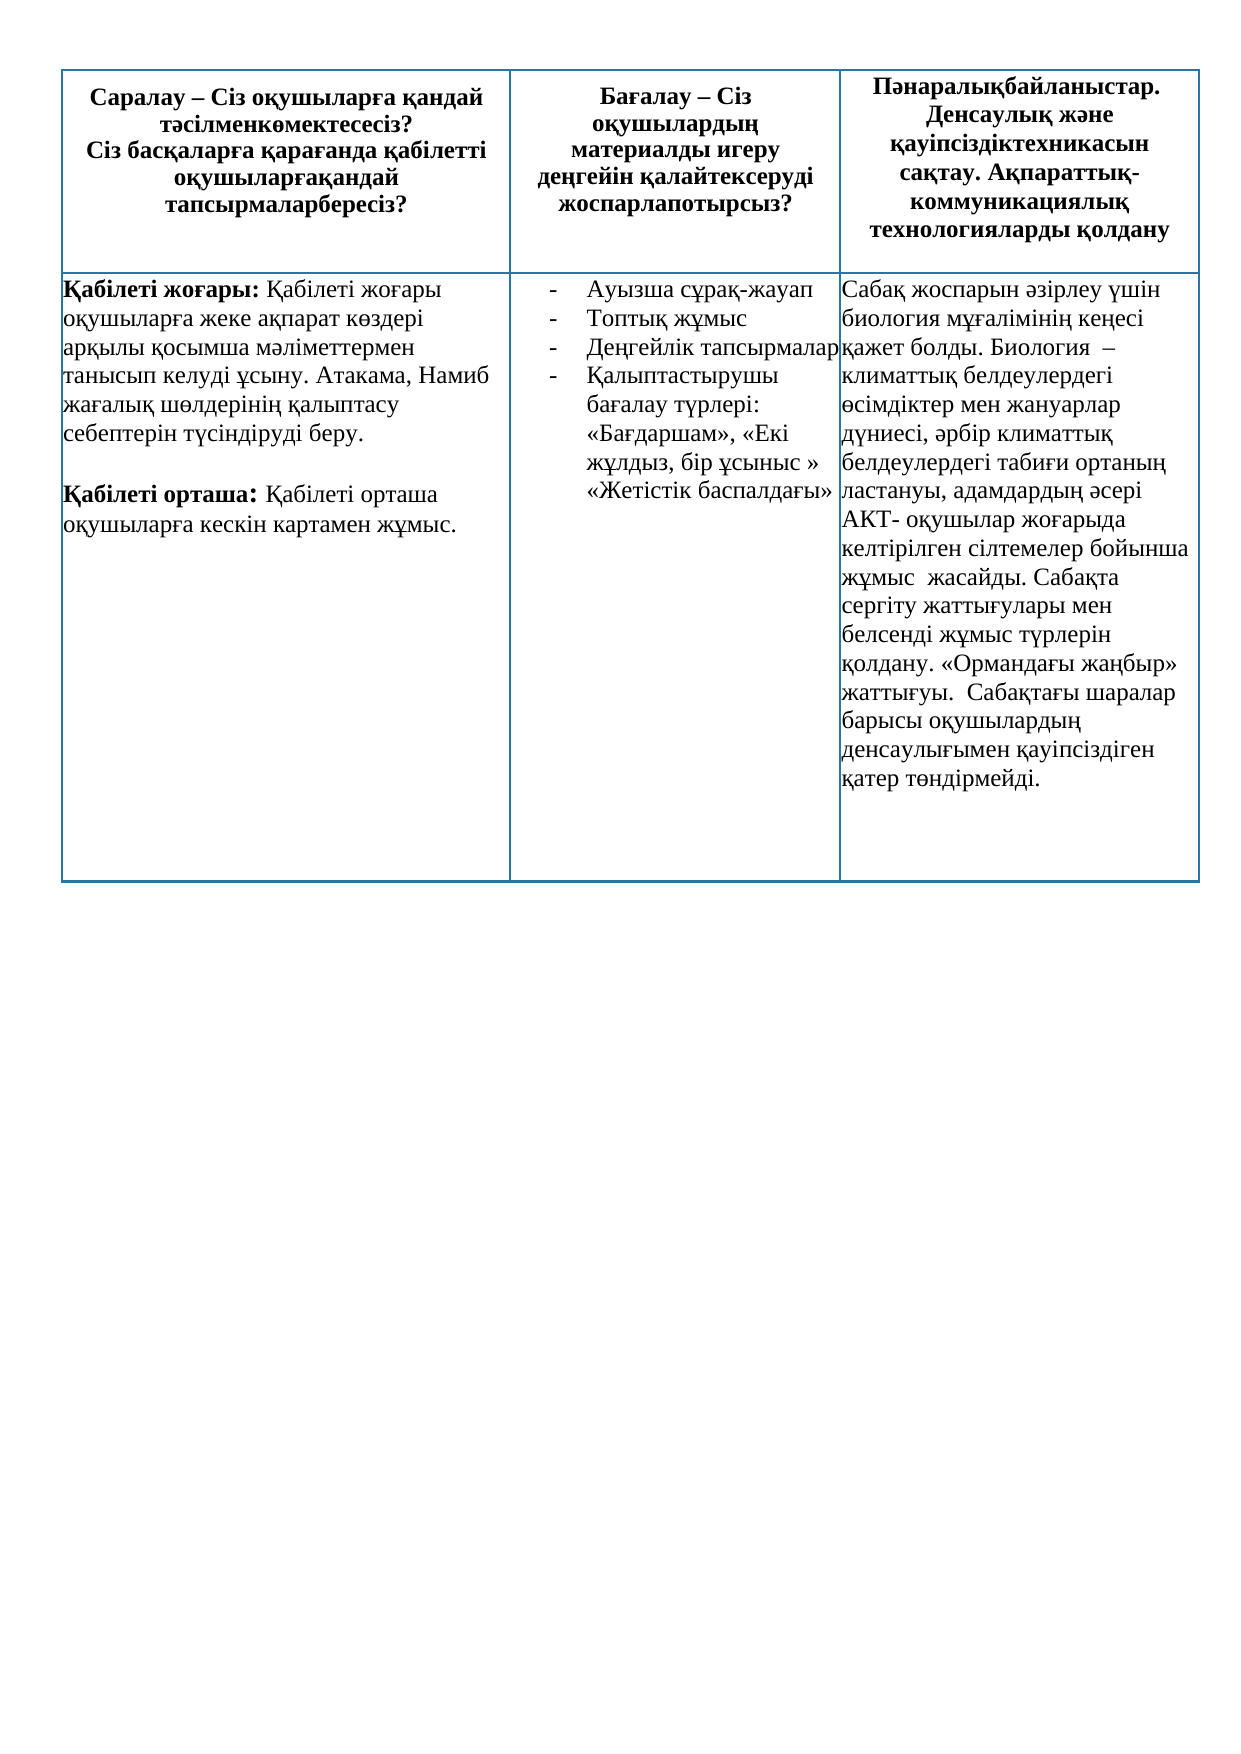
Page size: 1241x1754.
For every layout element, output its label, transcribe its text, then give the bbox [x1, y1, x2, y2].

table_cell Бағалау – Сіз оқушылардың материалды игеру деңгейін қалайтексеруді жоспарлапотырсыз? [511, 71, 839, 272]
table_cell Саралау – Сіз оқушыларға қандай тəсілменкөмектесесіз? Сіз басқаларға қарағанда қабілетті оқушыларғақандай тапсырмаларбересіз? [63, 71, 509, 272]
table_cell Сабақ жоспарын әзірлеу үшін биология мұғалімінің кеңесі қажет болды. Биология – климаттық белдеулердегі өсімдіктер мен жануарлар дүниесі, әрбір климаттық белдеулердегі табиғи ортаның ластануы, адамдардың әсері АКТ- оқушылар жоғарыда келтірілген сілтемелер бойынша жұмыс жасайды. Сабақта сергіту жаттығулары мен белсенді жұмыс түрлерін қолдану. «Ормандағы жаңбыр» жаттығуы. Сабақтағы шаралар барысы оқушылардың денсаулығымен қауіпсіздіген қатер төндірмейді. [841, 274, 1198, 879]
table_cell Пəнаралықбайланыстар. Денсаулық жəне қауіпсіздіктехникасын сақтау. Ақпараттық- коммуникациялық технологияларды қолдану [841, 71, 1198, 272]
table_cell Ауызша сұрақ-жауап Топтық жұмыс Деңгейлік тапсырмалар Қалыптастырушы бағалау түрлері: «Бағдаршам», «Екі жұлдыз, бір ұсыныс » «Жетістік баспалдағы» [511, 274, 839, 879]
table_cell Қабілеті жоғары: Қабілеті жоғары оқушыларға жеке ақпарат көздері арқылы қосымша мәліметтермен танысып келуді ұсыну. Атакама, Намиб жағалық шөлдерінің қалыптасу себептерін түсіндіруді беру. Қабілеті орташа: Қабілеті орташа оқушыларға кескін картамен жұмыс. [63, 274, 509, 879]
